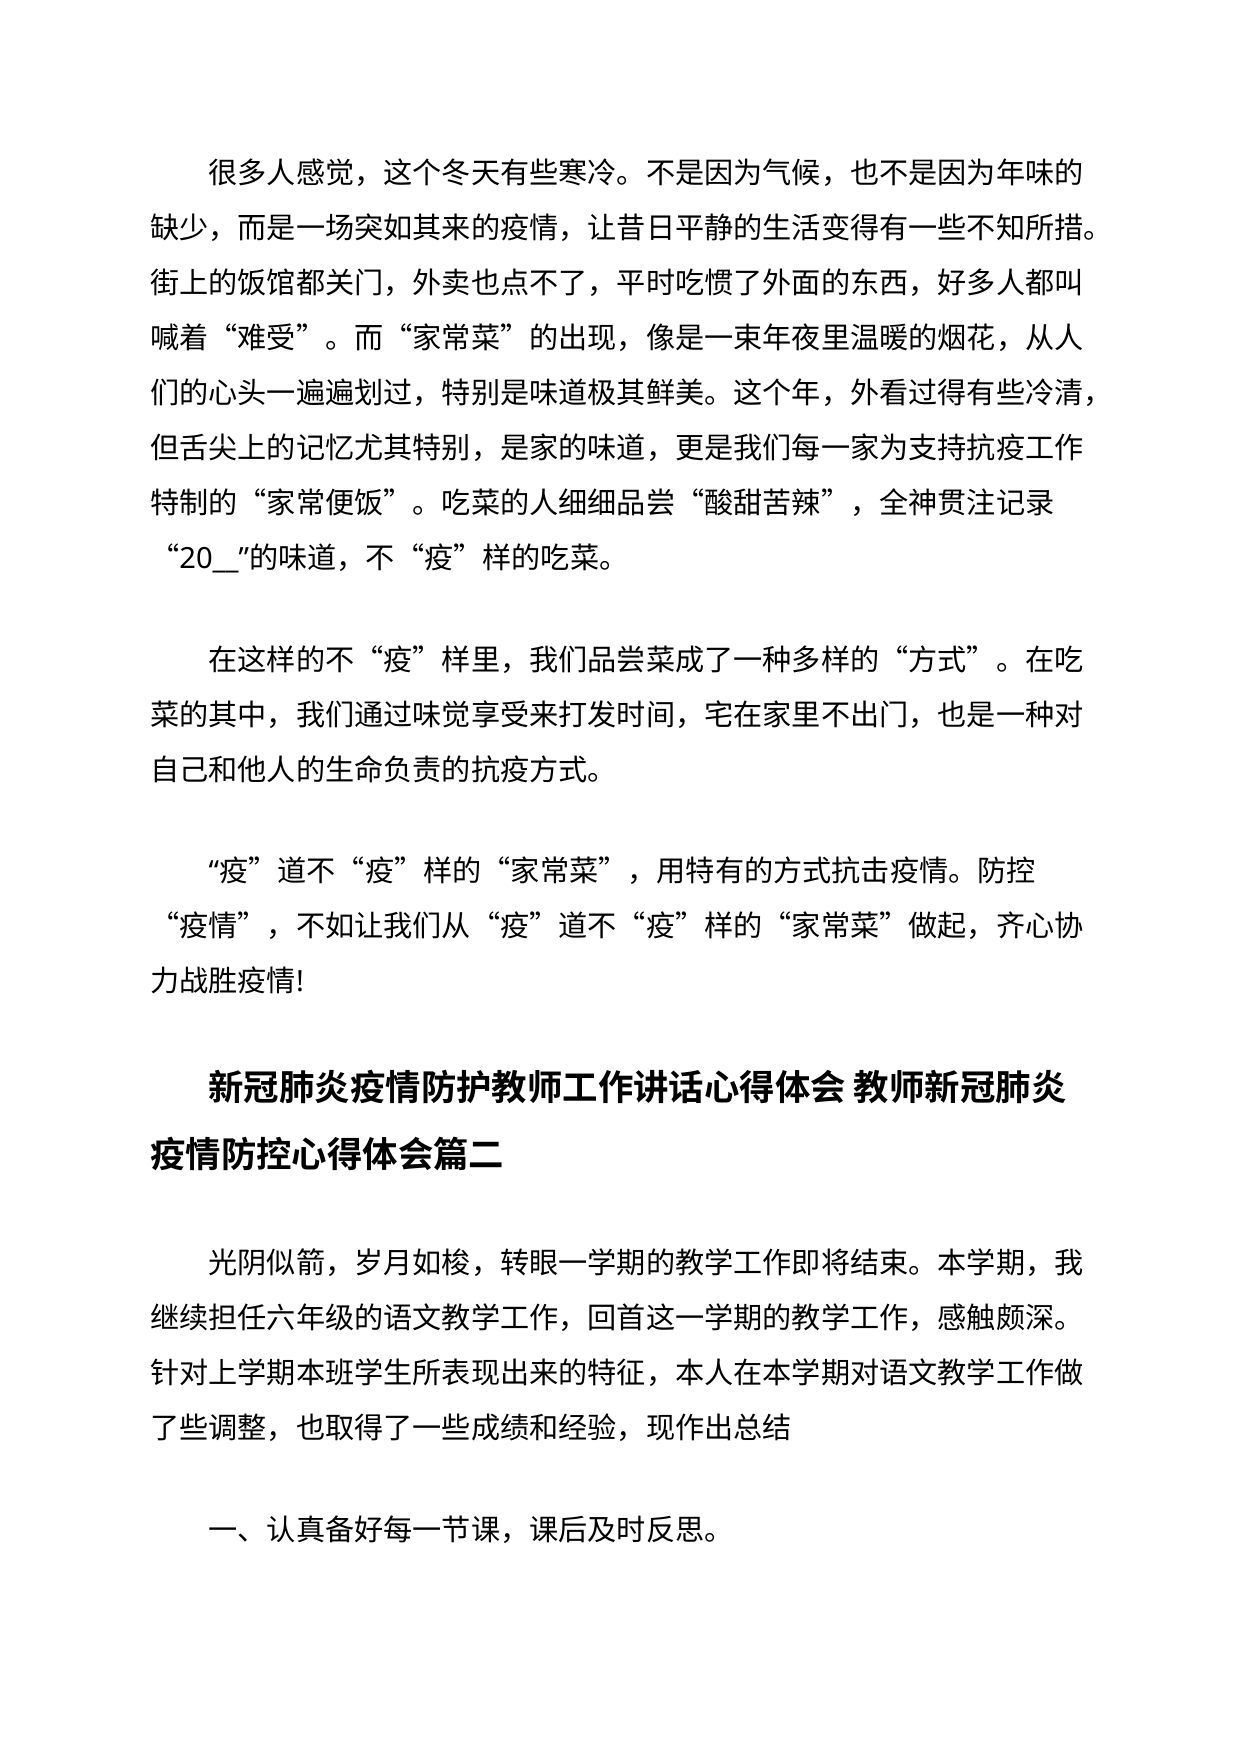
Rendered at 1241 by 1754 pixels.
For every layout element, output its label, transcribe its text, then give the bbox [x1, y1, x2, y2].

text 在这样的不“疫”样里，我们品尝菜成了一种多样的“方式”。在吃菜的其中，我们通过味觉享受来打发时间，宅在家里不出门，也是一种对自己和他人的生命负责的抗疫方式。 [150, 636, 1090, 788]
text 光阴似箭，岁月如梭，转眼一学期的教学工作即将结束。本学期，我继续担任六年级的语文教学工作，回首这一学期的教学工作，感触颇深。针对上学期本班学生所表现出来的特征，本人在本学期对语文教学工作做了些调整，也取得了一些成绩和经验，现作出总结 [150, 1240, 1090, 1447]
text 一、认真备好每一节课，课后及时反思。 [150, 1506, 1090, 1548]
text “疫”道不“疫”样的“家常菜”，用特有的方式抗击疫情。防控“疫情”，不如让我们从“疫”道不“疫”样的“家常菜”做起，齐心协力战胜疫情! [150, 848, 1090, 1000]
text 很多人感觉，这个冬天有些寒冷。不是因为气候，也不是因为年味的缺少，而是一场突如其来的疫情，让昔日平静的生活变得有一些不知所措。街上的饭馆都关门，外卖也点不了，平时吃惯了外面的东西，好多人都叫喊着“难受”。而“家常菜”的出现，像是一束年夜里温暖的烟花，从人们的心头一遍遍划过，特别是味道极其鲜美。这个年，外看过得有些冷清，但舌尖上的记忆尤其特别，是家的味道，更是我们每一家为支持抗疫工作特制的“家常便饭”。吃菜的人细细品尝“酸甜苦辣”，全神贯注记录“20__”的味道，不“疫”样的吃菜。 [150, 150, 1090, 577]
text 新冠肺炎疫情防护教师工作讲话心得体会 教师新冠肺炎疫情防控心得体会篇二 [150, 1060, 1090, 1177]
